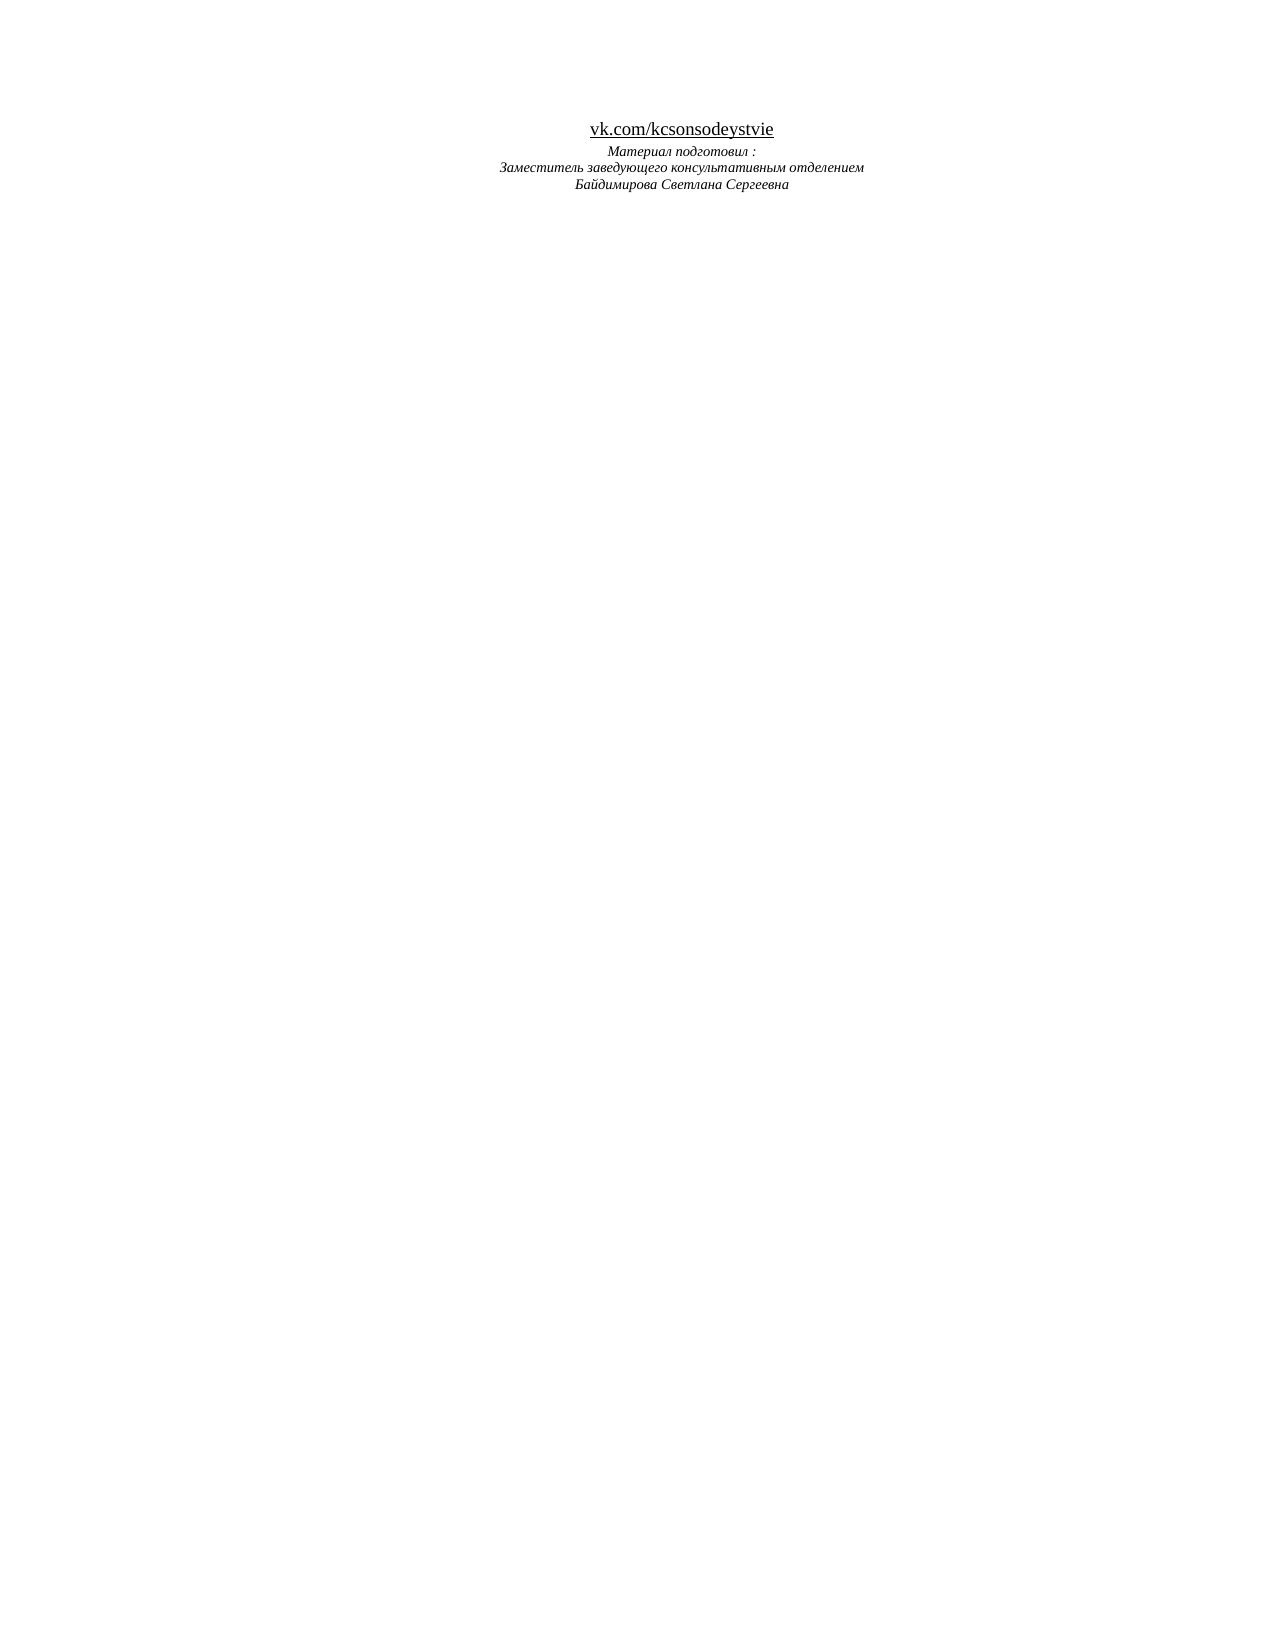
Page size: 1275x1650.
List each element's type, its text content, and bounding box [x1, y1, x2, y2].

text Байдимирова Светлана Сергеевна [177, 176, 1186, 193]
text Заместитель заведующего консультативным отделением [177, 159, 1186, 176]
subtitle vk.com/kcsonsodeystvie [177, 118, 1186, 140]
text Материал подготовил : [177, 142, 1186, 159]
